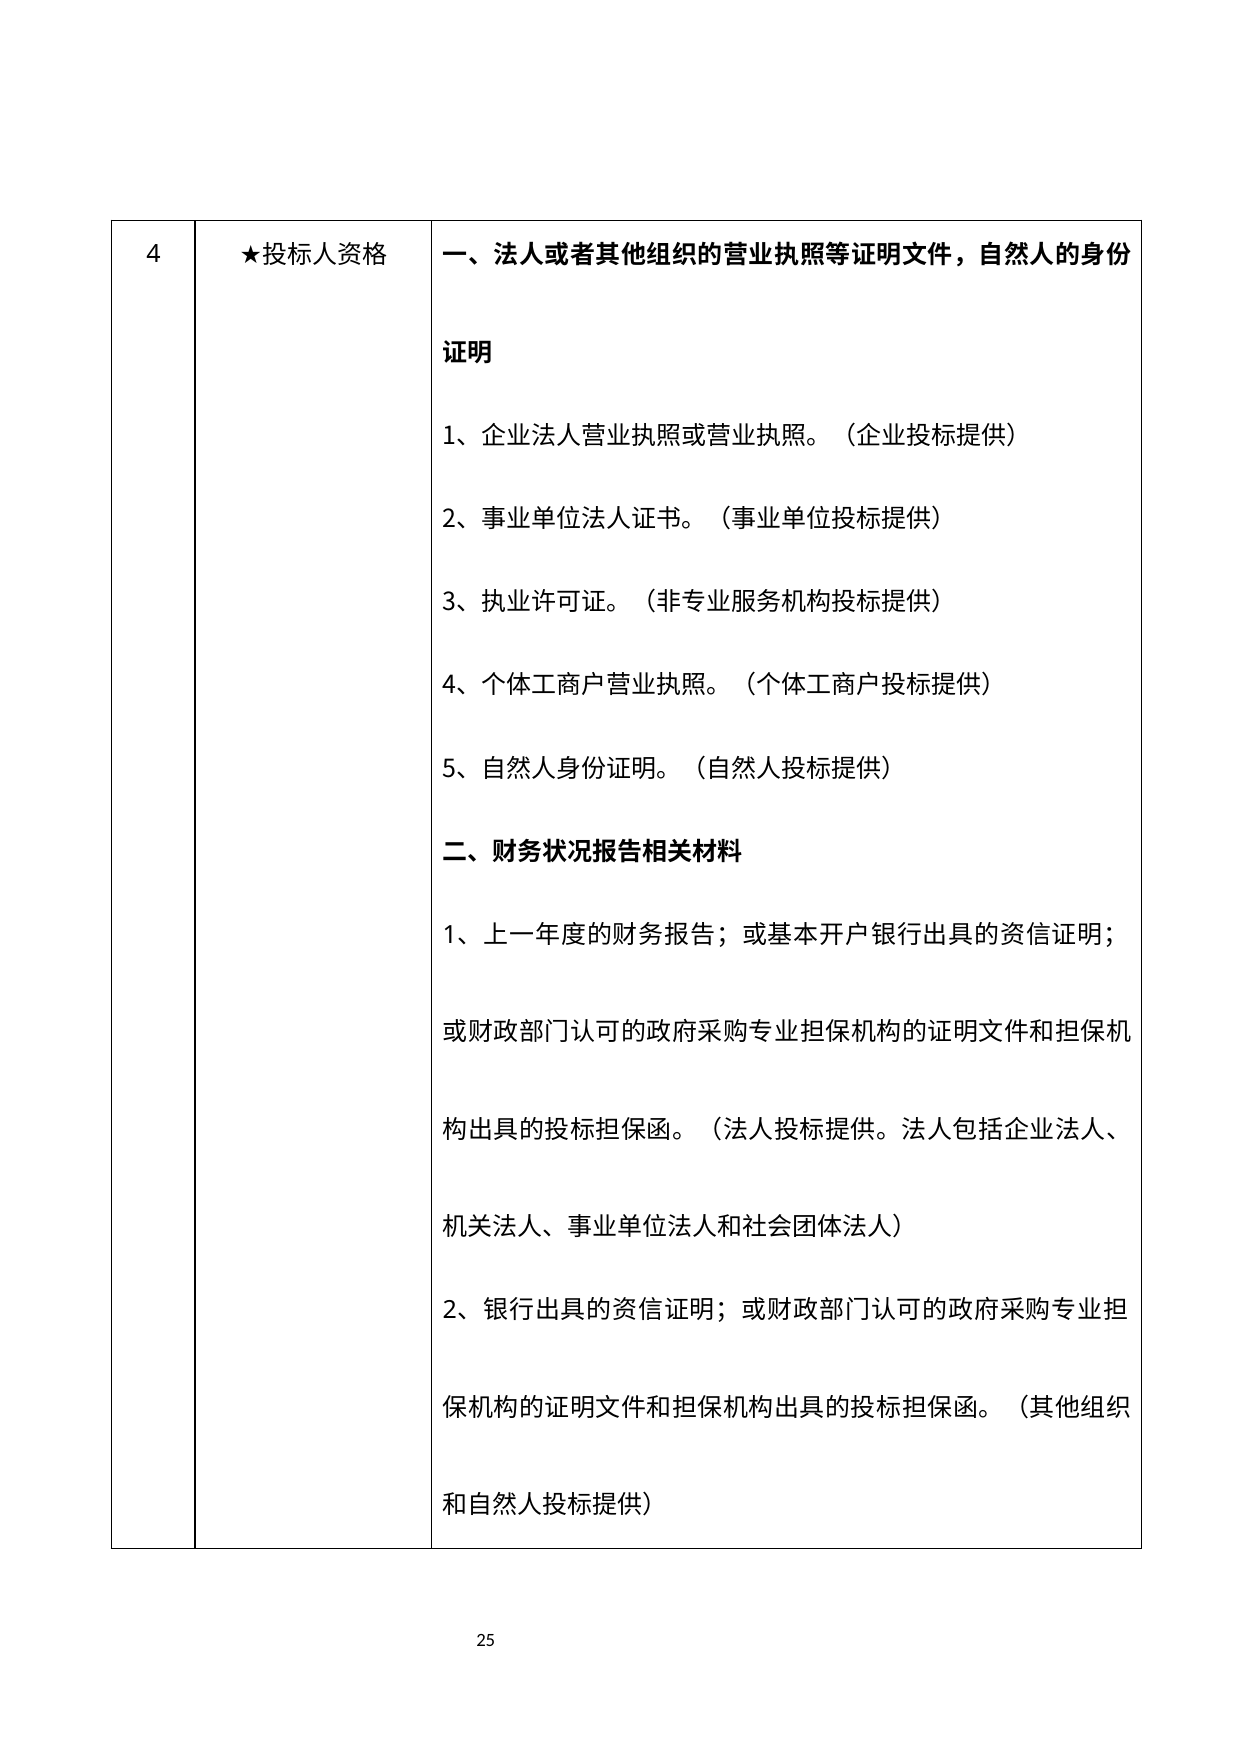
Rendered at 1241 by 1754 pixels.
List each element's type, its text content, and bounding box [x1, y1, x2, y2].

table_cell ★投标人资格 [196, 221, 431, 1548]
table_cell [432, 221, 1141, 1548]
table_cell 4 [112, 221, 194, 1548]
